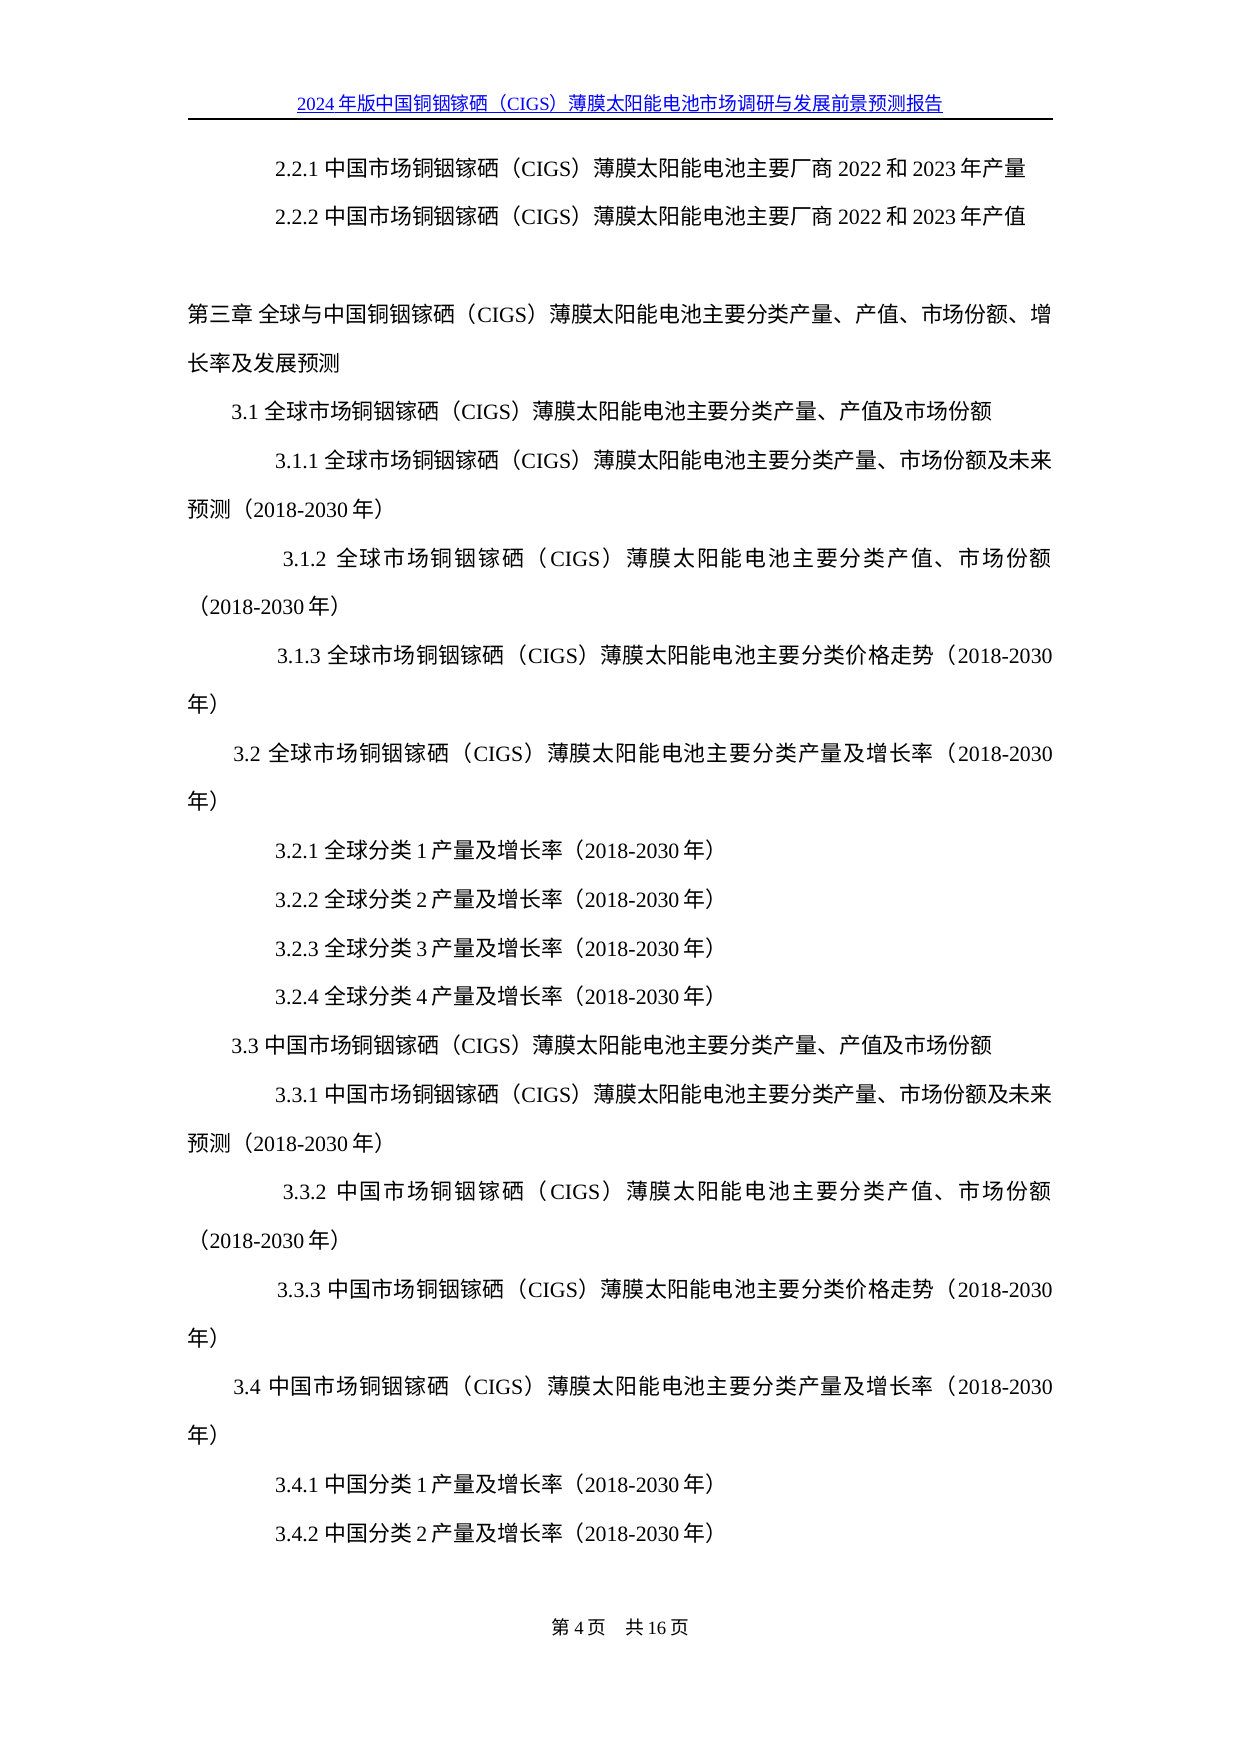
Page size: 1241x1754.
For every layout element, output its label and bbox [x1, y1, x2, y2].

text [187, 150, 1053, 1548]
